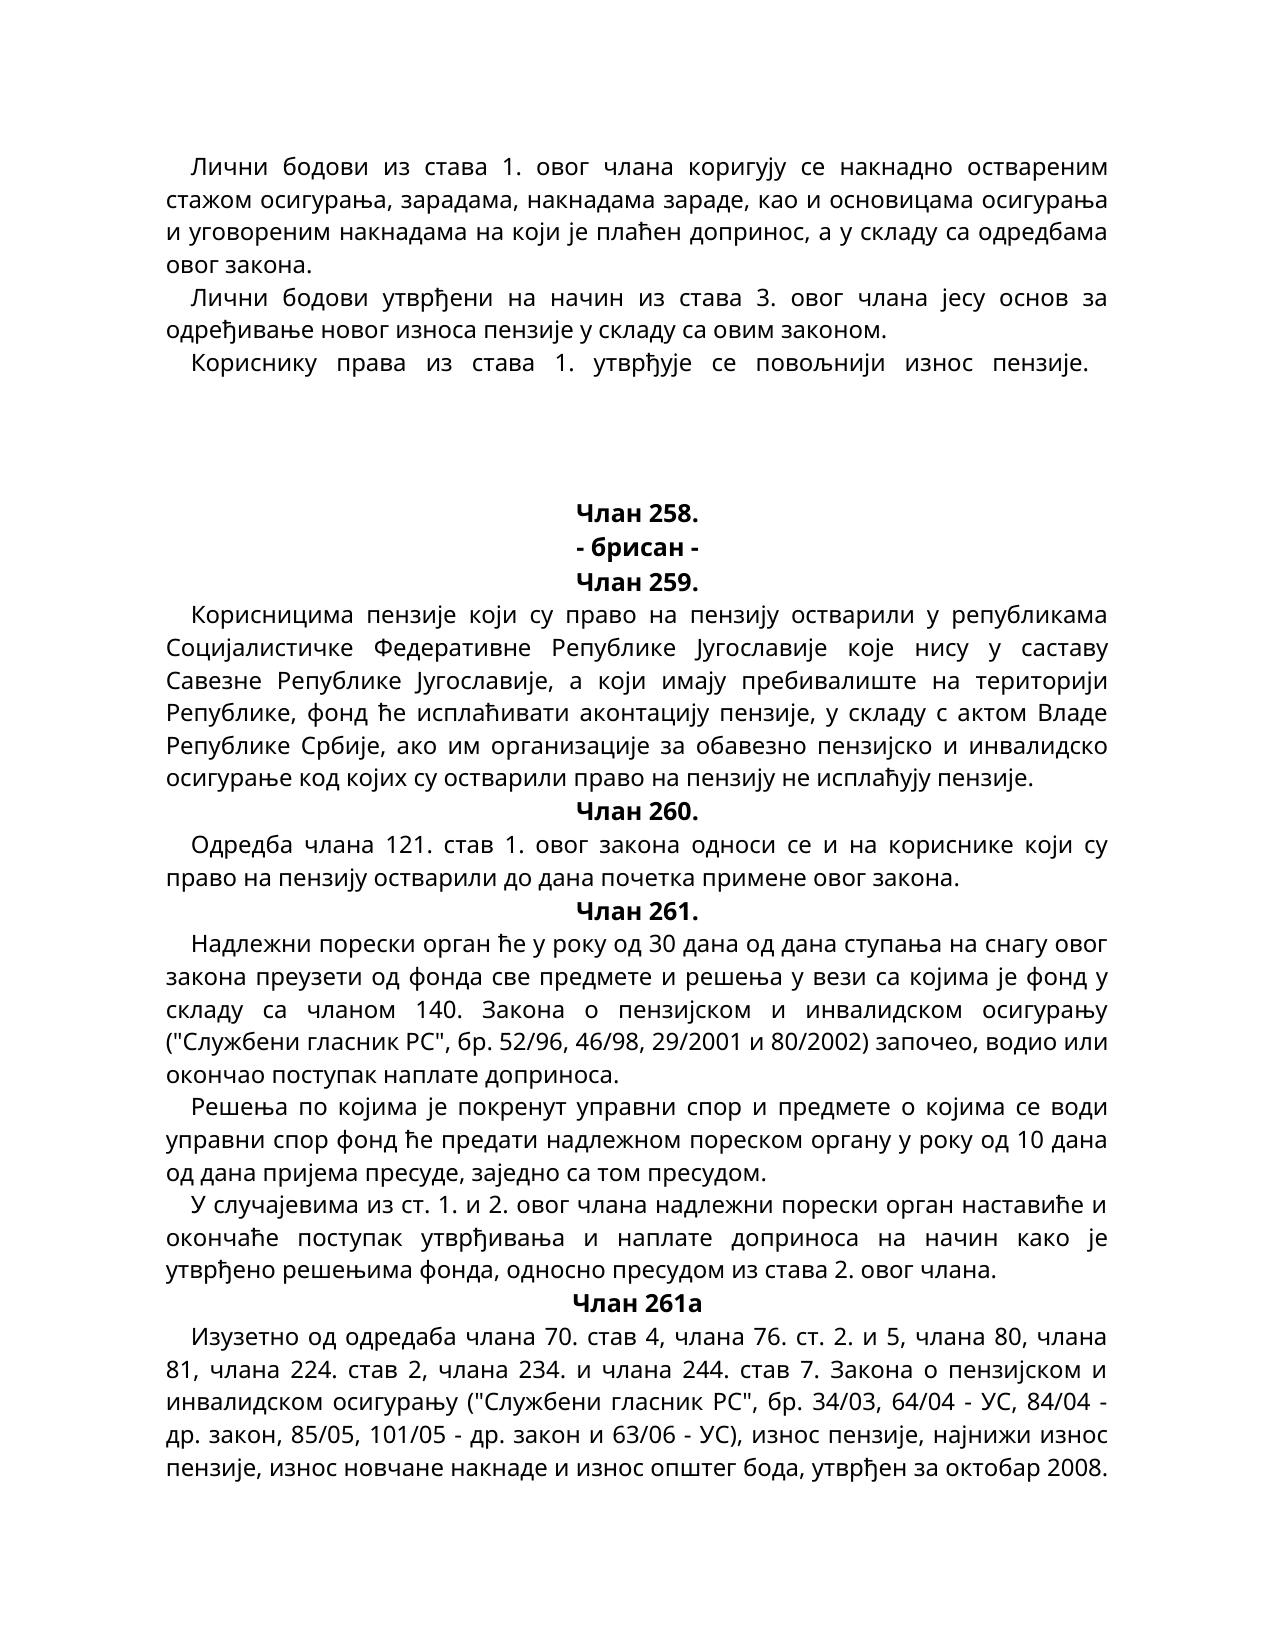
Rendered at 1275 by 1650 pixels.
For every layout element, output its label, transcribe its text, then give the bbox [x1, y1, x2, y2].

text Кориснику права из става 1. утврђује се повољнији износ пензије. [166, 346, 1109, 471]
text Члан 258. [150, 496, 1125, 530]
text Члан 261а [150, 1286, 1125, 1320]
text У случајевима из ст. 1. и 2. овог члана надлежни порески орган наставиће и окончаће поступак утврђивања и наплате доприноса на начин како је утврђено решењима фонда, односно пресудом из става 2. овог члана. [166, 1188, 1109, 1286]
text Надлежни порески орган ће у року од 30 дана од дана ступања на снагу овог закона преузети од фонда све предмете и решења у вези са којима је фонд у складу са чланом 140. Закона о пензијском и инвалидском осигурању ("Службени гласник РС", бр. 52/96, 46/98, 29/2001 и 80/2002) започео, водио или окончао поступак наплате доприноса. [166, 927, 1109, 1090]
text Одредба члана 121. став 1. овог закона односи се и на кориснике који су право на пензију остварили до дана почетка примене овог закона. [166, 828, 1109, 893]
text Члан 259. [150, 564, 1125, 598]
text - брисан - [150, 530, 1125, 564]
text Члан 260. [150, 794, 1125, 828]
text Лични бодови утврђени на начин из става 3. овог члана јесу основ за одређивање новог износа пензије у складу са овим законом. [166, 280, 1109, 346]
text Корисницима пензије који су право на пензију остварили у републикама Социјалистичке Федеративне Републике Југославије које нису у саставу Савезне Републике Југославије, а који имају пребивалиште на територији Републике, фонд ће исплаћивати аконтацију пензије, у складу с актом Владе Републике Србије, ако им организације за обавезно пензијско и инвалидско осигурање код којих су остварили право на пензију не исплаћују пензије. [166, 598, 1109, 794]
text Члан 261. [150, 893, 1125, 927]
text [166, 1320, 1109, 1483]
text Лични бодови из става 1. овог члана коригују се накнадно оствареним стажом осигурања, зарадама, накнадама зараде, као и основицама осигурања и уговореним накнадама на који је плаћен допринос, а у складу са одредбама овог закона. [166, 150, 1109, 280]
text Решења по којима је покренут управни спор и предмете о којима се води управни спор фонд ће предати надлежном пореском органу у року од 10 дана од дана пријема пресуде, заједно са том пресудом. [166, 1090, 1109, 1188]
